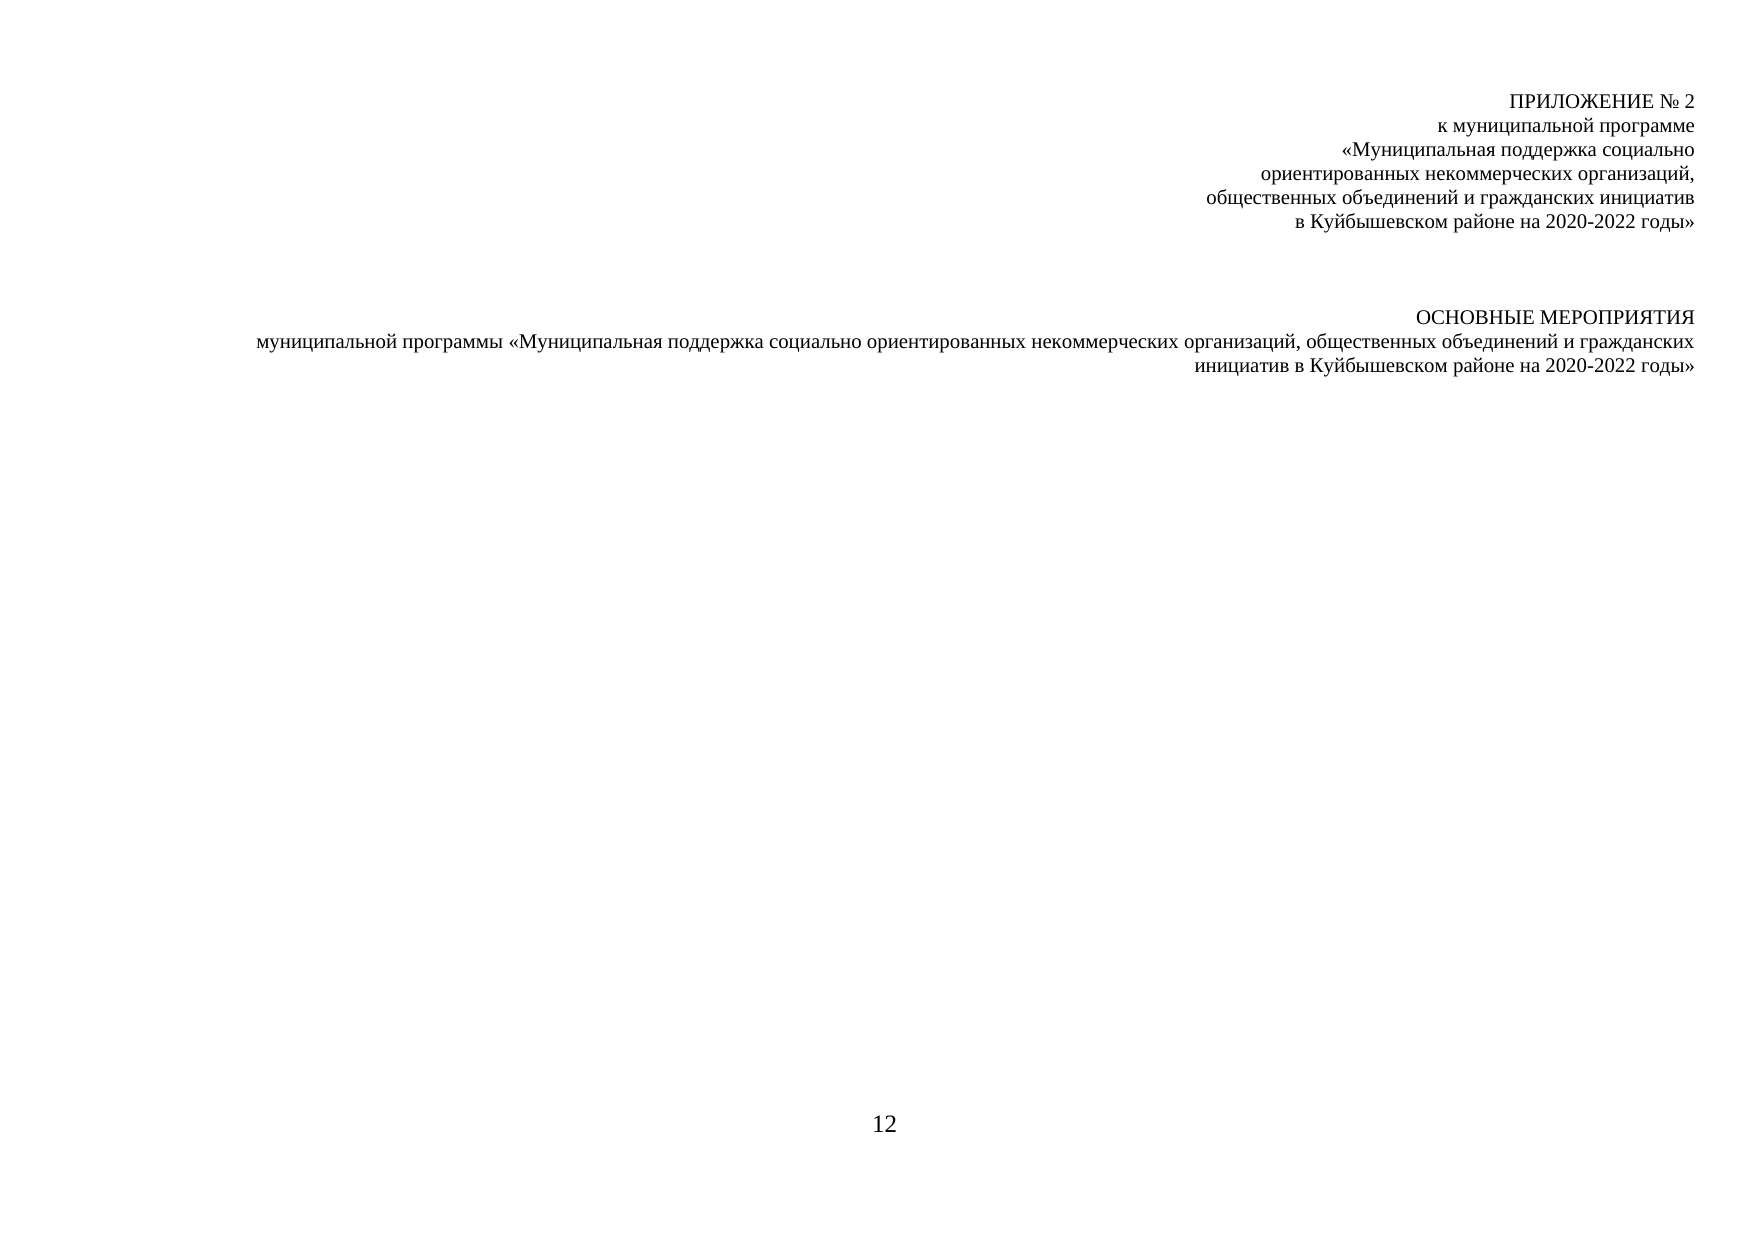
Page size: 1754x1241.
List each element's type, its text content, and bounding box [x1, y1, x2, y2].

subtitle общественных объединений и гражданских инициатив [74, 185, 1695, 209]
subtitle ПРИЛОЖЕНИЕ № 2 [74, 89, 1695, 113]
subtitle ориентированных некоммерческих организаций, [74, 161, 1695, 185]
subtitle муниципальной программы «Муниципальная поддержка социально ориентированных некоммерческих организаций, общественных объединений и гражданских инициатив в Куйбышевском районе на 2020-2022 годы» [74, 329, 1695, 377]
subtitle в Куйбышевском районе на 2020-2022 годы» [74, 209, 1695, 233]
subtitle к муниципальной программе [74, 113, 1695, 137]
subtitle «Муниципальная поддержка социально [74, 137, 1695, 161]
subtitle ОСНОВНЫЕ МЕРОПРИЯТИЯ [74, 305, 1695, 329]
